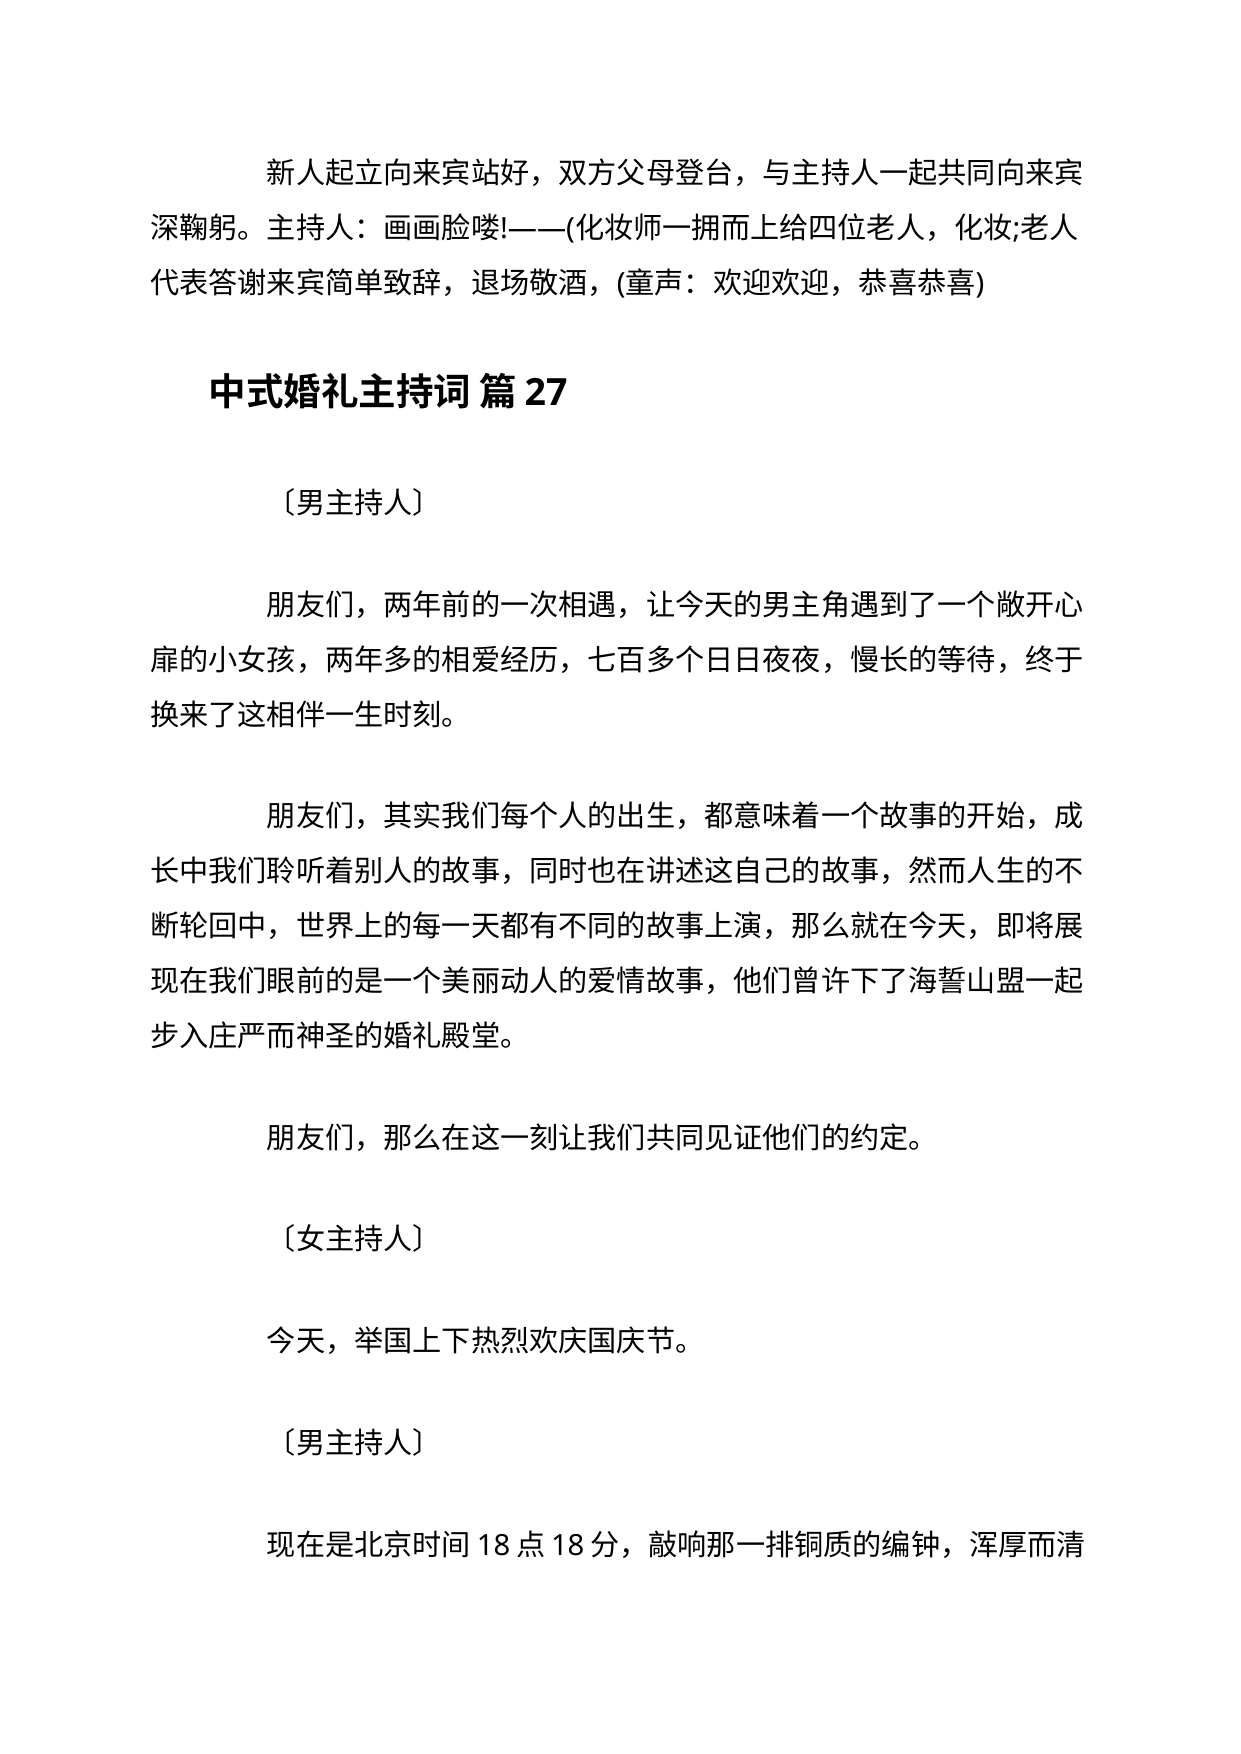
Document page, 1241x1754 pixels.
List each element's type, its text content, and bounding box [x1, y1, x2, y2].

text 朋友们，那么在这一刻让我们共同见证他们的约定。 [150, 1114, 1090, 1156]
text 〔男主持人〕 [150, 479, 1090, 522]
text 朋友们，其实我们每个人的出生，都意味着一个故事的开始，成长中我们聆听着别人的故事，同时也在讲述这自己的故事，然而人生的不断轮回中，世界上的每一天都有不同的故事上演，那么就在今天，即将展现在我们眼前的是一个美丽动人的爱情故事，他们曾许下了海誓山盟一起步入庄严而神圣的婚礼殿堂。 [150, 793, 1090, 1055]
text 中式婚礼主持词 篇27 [150, 362, 1090, 416]
text 新人起立向来宾站好，双方父母登台，与主持人一起共同向来宾深鞠躬。主持人：画画脸喽!——(化妆师一拥而上给四位老人，化妆;老人代表答谢来宾简单致辞，退场敬酒，(童声：欢迎欢迎，恭喜恭喜) [150, 150, 1090, 302]
text 〔男主持人〕 [150, 1419, 1090, 1462]
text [150, 1521, 1090, 1564]
text 朋友们，两年前的一次相遇，让今天的男主角遇到了一个敞开心扉的小女孩，两年多的相爱经历，七百多个日日夜夜，慢长的等待，终于换来了这相伴一生时刻。 [150, 581, 1090, 733]
text 〔女主持人〕 [150, 1216, 1090, 1258]
text 今天，举国上下热烈欢庆国庆节。 [150, 1318, 1090, 1360]
